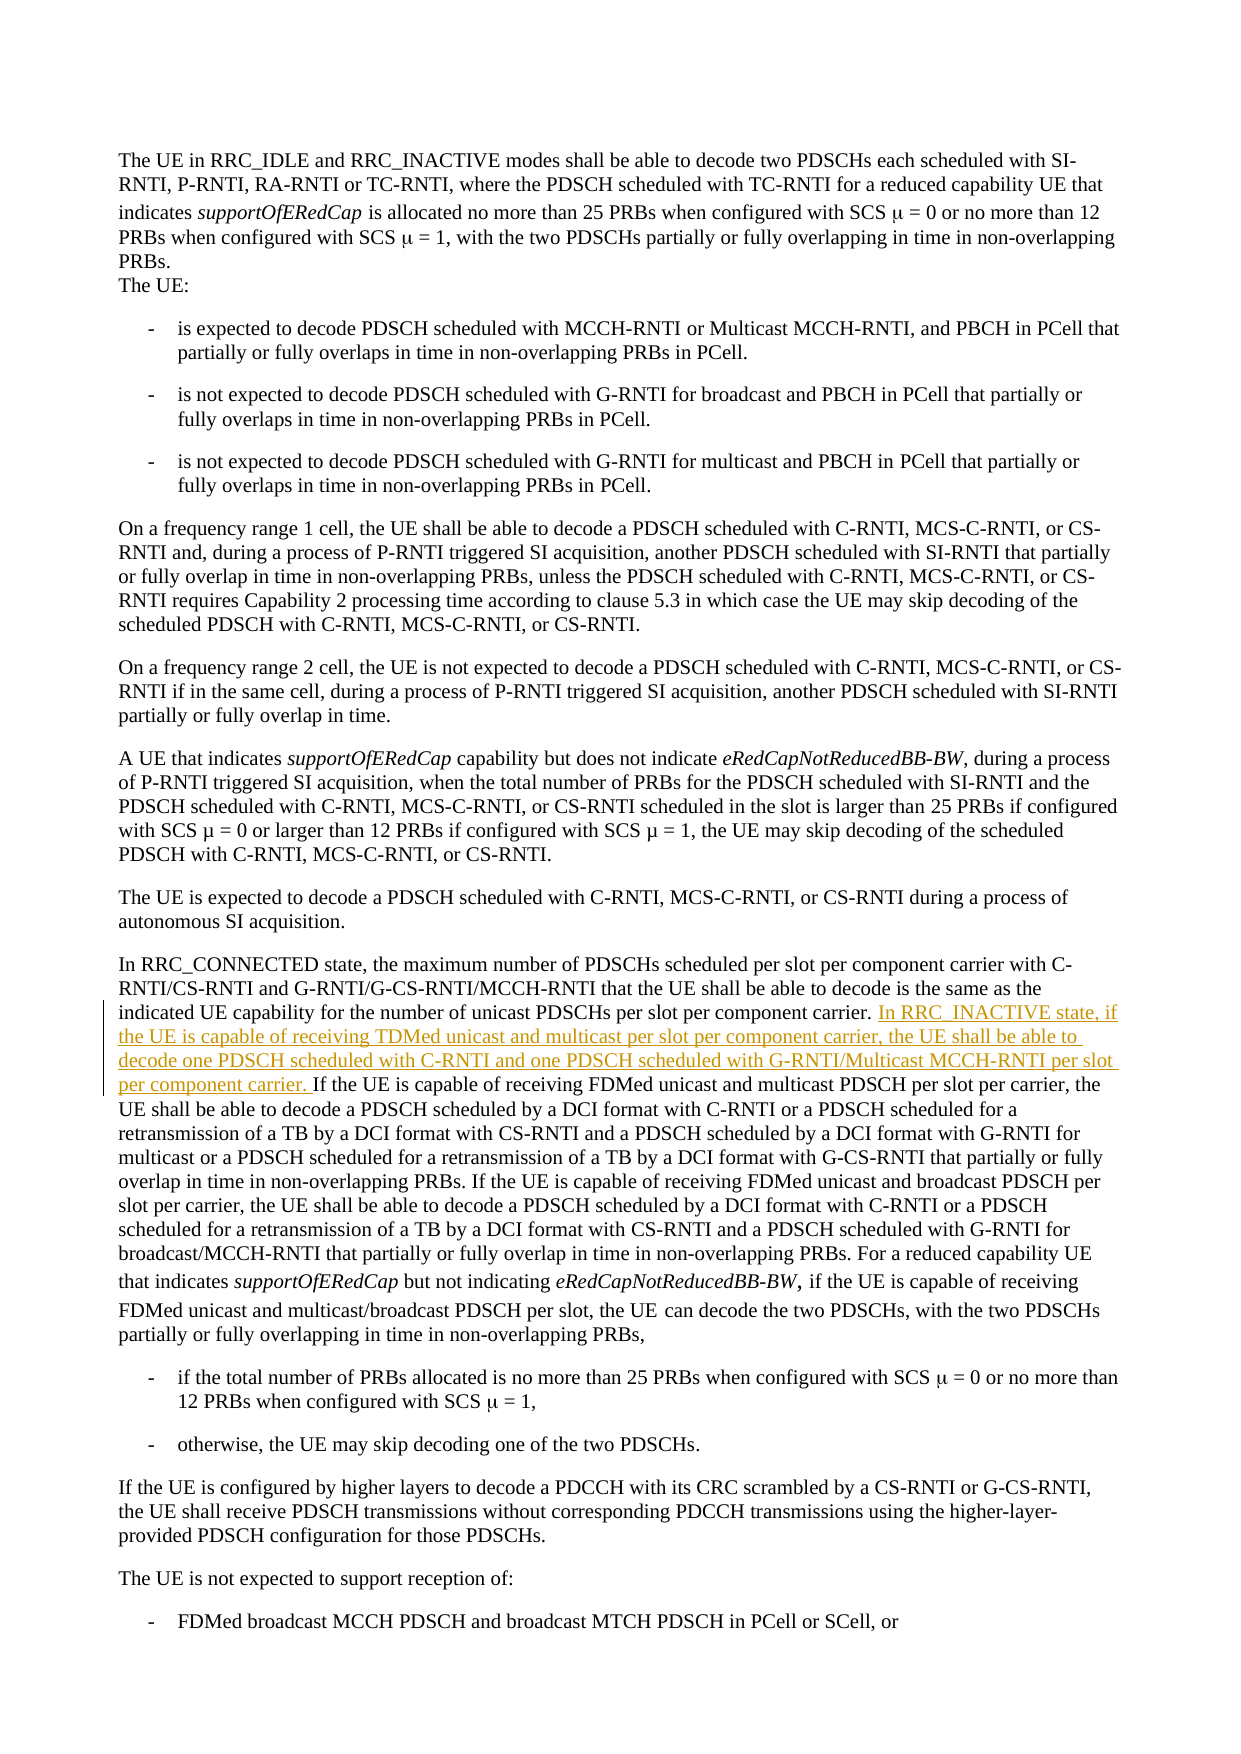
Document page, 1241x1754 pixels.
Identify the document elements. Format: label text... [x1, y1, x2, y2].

text - is not expected to decode PDSCH scheduled with G-RNTI for broadcast and PBCH in PCell that partially or fully overlaps in time in non-overlapping PRBs in PCell. [148, 382, 1122, 431]
text - FDMed broadcast MCCH PDSCH and broadcast MTCH PDSCH in PCell or SCell, or [148, 1609, 1122, 1633]
text The UE is expected to decode a PDSCH scheduled with C-RNTI, MCS-C-RNTI, or CS-RNTI during a process of autonomous SI acquisition. [118, 885, 1122, 933]
text - is expected to decode PDSCH scheduled with MCCH-RNTI or Multicast MCCH-RNTI, and PBCH in PCell that partially or fully overlaps in time in non-overlapping PRBs in PCell. [148, 316, 1122, 364]
text The UE in RRC_IDLE and RRC_INACTIVE modes shall be able to decode two PDSCHs each scheduled with SI-RNTI, P-RNTI, RA-RNTI or TC-RNTI, where the PDSCH scheduled with TC-RNTI for a reduced capability UE that indicates supportOfERedCap is allocated no more than 25 PRBs when configured with SCS m = 0 or no more than 12 PRBs when configured with SCS m = 1, with the two PDSCHs partially or fully overlapping in time in non-overlapping PRBs. [118, 148, 1122, 273]
text On a frequency range 2 cell, the UE is not expected to decode a PDSCH scheduled with C-RNTI, MCS-C-RNTI, or CS-RNTI if in the same cell, during a process of P-RNTI triggered SI acquisition, another PDSCH scheduled with SI-RNTI partially or fully overlap in time. [118, 655, 1122, 727]
text The UE: [118, 273, 1122, 297]
text On a frequency range 1 cell, the UE shall be able to decode a PDSCH scheduled with C-RNTI, MCS-C-RNTI, or CS-RNTI and, during a process of P-RNTI triggered SI acquisition, another PDSCH scheduled with SI-RNTI that partially or fully overlap in time in non-overlapping PRBs, unless the PDSCH scheduled with C-RNTI, MCS-C-RNTI, or CS-RNTI requires Capability 2 processing time according to clause 5.3 in which case the UE may skip decoding of the scheduled PDSCH with C-RNTI, MCS-C-RNTI, or CS-RNTI. [118, 516, 1122, 636]
text - otherwise, the UE may skip decoding one of the two PDSCHs. [148, 1432, 1122, 1456]
text A UE that indicates supportOfERedCap capability but does not indicate eRedCapNotReducedBB-BW, during a process of P-RNTI triggered SI acquisition, when the total number of PRBs for the PDSCH scheduled with SI-RNTI and the PDSCH scheduled with C-RNTI, MCS-C-RNTI, or CS-RNTI scheduled in the slot is larger than 25 PRBs if configured with SCS µ = 0 or larger than 12 PRBs if configured with SCS µ = 1, the UE may skip decoding of the scheduled PDSCH with C-RNTI, MCS-C-RNTI, or CS-RNTI. [118, 746, 1122, 866]
text The UE is not expected to support reception of: [118, 1566, 1122, 1590]
text - if the total number of PRBs allocated is no more than 25 PRBs when configured with SCS m = 0 or no more than 12 PRBs when configured with SCS m = 1, [148, 1365, 1122, 1413]
text If the UE is configured by higher layers to decode a PDCCH with its CRC scrambled by a CS-RNTI or G-CS-RNTI, the UE shall receive PDSCH transmissions without corresponding PDCCH transmissions using the higher-layer-provided PDSCH configuration for those PDSCHs. [118, 1475, 1122, 1547]
text In RRC_CONNECTED state, the maximum number of PDSCHs scheduled per slot per component carrier with C-RNTI/CS-RNTI and G-RNTI/G-CS-RNTI/MCCH-RNTI that the UE shall be able to decode is the same as the indicated UE capability for the number of unicast PDSCHs per slot per component carrier. If the UE is capable of receiving FDMed unicast and multicast PDSCH per slot per carrier, the UE shall be able to decode a PDSCH scheduled by a DCI format with C-RNTI or a PDSCH scheduled for a retransmission of a TB by a DCI format with CS-RNTI and a PDSCH scheduled by a DCI format with G-RNTI for multicast or a PDSCH scheduled for a retransmission of a TB by a DCI format with G-CS-RNTI that partially or fully overlap in time in non-overlapping PRBs. If the UE is capable of receiving FDMed unicast and broadcast PDSCH per slot per carrier, the UE shall be able to decode a PDSCH scheduled by a DCI format with C-RNTI or a PDSCH scheduled for a retransmission of a TB by a DCI format with CS-RNTI and a PDSCH scheduled with G-RNTI for broadcast/MCCH-RNTI that partially or fully overlap in time in non-overlapping PRBs. For a reduced capability UE that indicates supportOfERedCap but not indicating eRedCapNotReducedBB-BW, if the UE is capable of receiving FDMed unicast and multicast/broadcast PDSCH per slot, the UE can decode the two PDSCHs, with the two PDSCHs partially or fully overlapping in time in non-overlapping PRBs, [118, 952, 1122, 1346]
text - is not expected to decode PDSCH scheduled with G-RNTI for multicast and PBCH in PCell that partially or fully overlaps in time in non-overlapping PRBs in PCell. [148, 449, 1122, 497]
